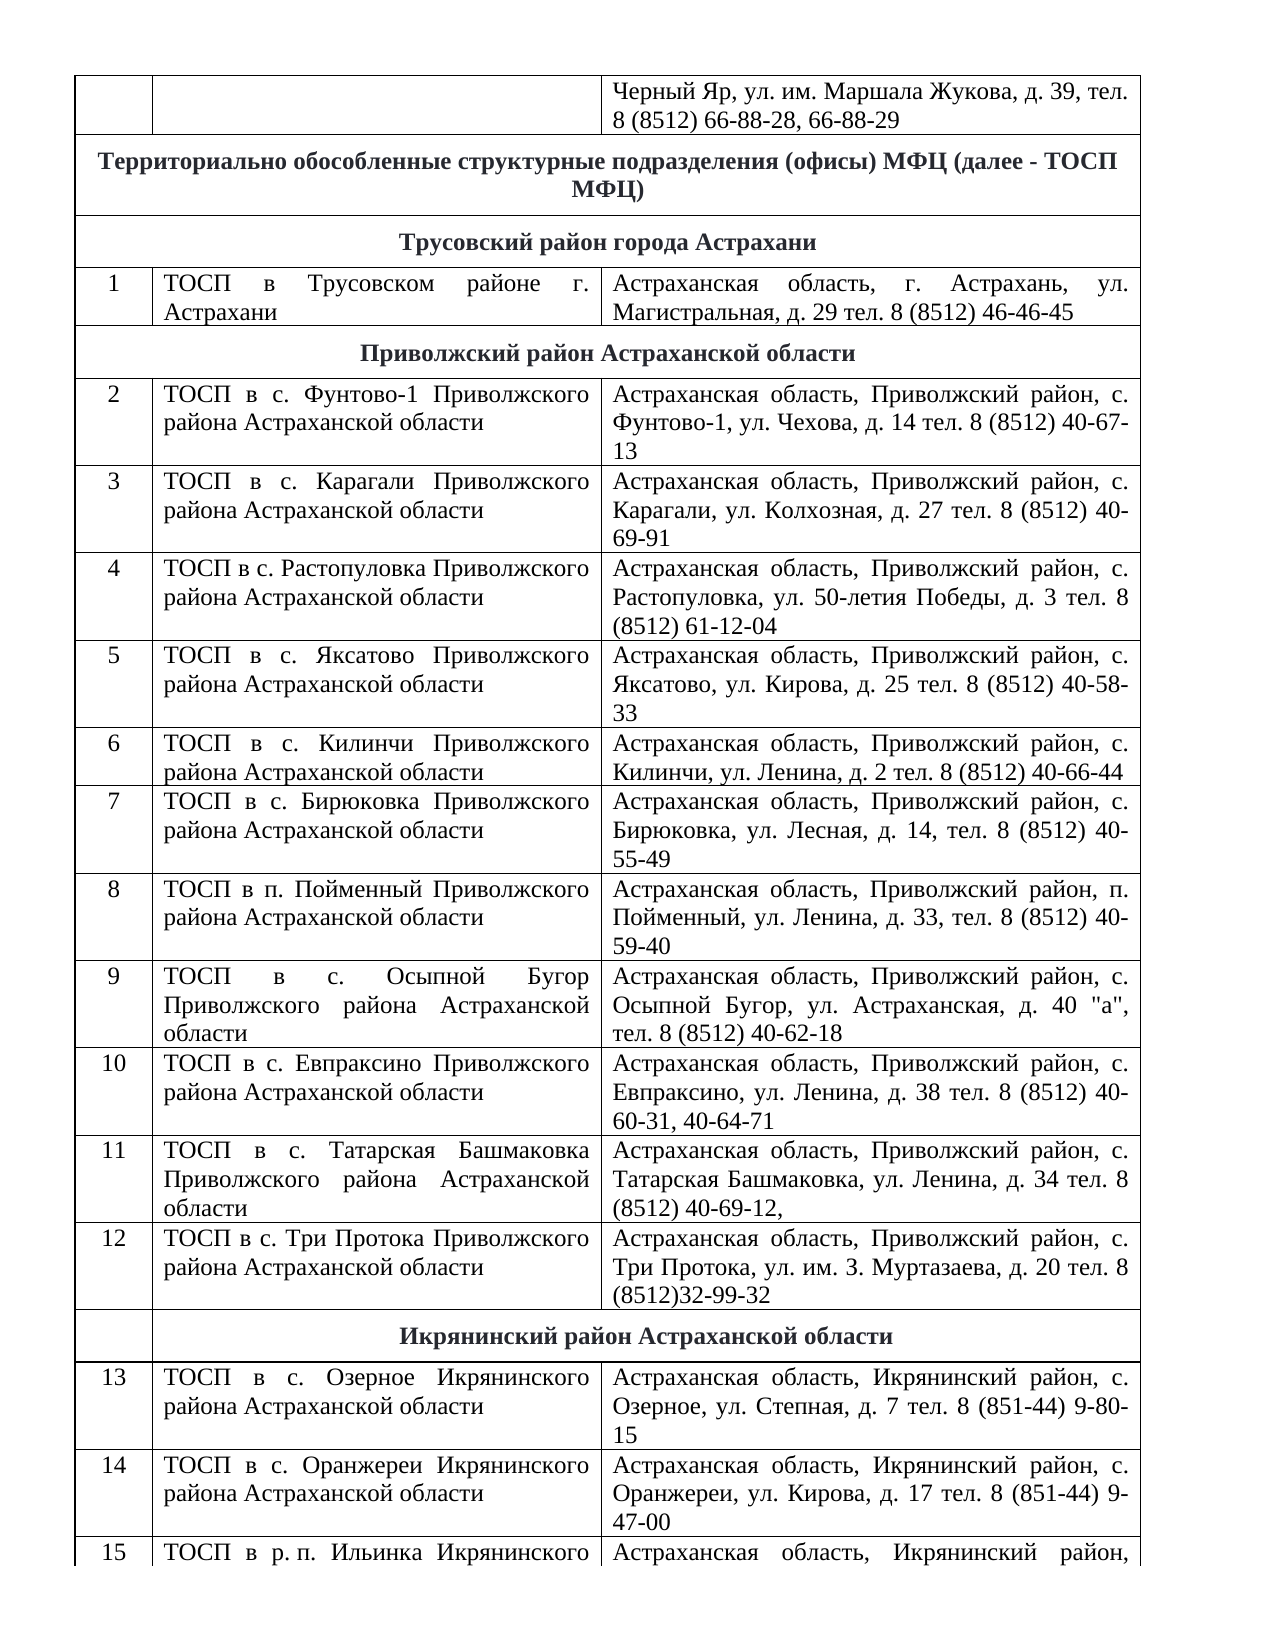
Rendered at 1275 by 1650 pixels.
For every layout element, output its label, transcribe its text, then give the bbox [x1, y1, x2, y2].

table_cell 9 [76, 961, 152, 1047]
table_cell Астраханская область, Икрянинский район, с. Озерное, ул. Степная, д. 7 тел. 8 (851-44) 9-80-15 [602, 1363, 1140, 1449]
table_cell ТОСП в с. Три Протока Приволжского района Астраханской области [153, 1223, 601, 1309]
table_cell Трусовский район города Астрахани [76, 216, 1140, 267]
table_cell Астраханская область, Приволжский район, с. Три Протока, ул. им. З. Муртазаева, д. 20 тел. 8 (8512)32-99-32 [602, 1223, 1140, 1309]
table_cell 8 [76, 874, 152, 960]
table_cell Приволжский район Астраханской области [76, 326, 1140, 378]
table_cell 11 [76, 1136, 152, 1222]
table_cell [602, 1537, 1140, 1566]
table_cell ТОСП в с. Бирюковка Приволжского района Астраханской области [153, 786, 601, 873]
table_cell [76, 1310, 152, 1361]
table_cell 3 [76, 466, 152, 552]
table_cell 1 [76, 268, 152, 325]
table_cell ТОСП в с. Яксатово Приволжского района Астраханской области [153, 641, 601, 727]
table_cell Астраханская область, Приволжский район, п. Пойменный, ул. Ленина, д. 33, тел. 8 (8512) 40-59-40 [602, 874, 1140, 960]
table_cell 5 [76, 641, 152, 727]
table_cell Астраханская область, Приволжский район, с. Осыпной Бугор, ул. Астраханская, д. 40 "а", тел. 8 (8512) 40-62-18 [602, 961, 1140, 1047]
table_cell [602, 76, 1140, 133]
table_cell 12 [76, 1223, 152, 1309]
table_cell Астраханская область, Приволжский район, с. Карагали, ул. Колхозная, д. 27 тел. 8 (8512) 40-69-91 [602, 466, 1140, 552]
table_cell 13 [76, 1363, 152, 1449]
table_cell ТОСП в с. Евпраксино Приволжского района Астраханской области [153, 1048, 601, 1134]
table_cell 15 [76, 1537, 152, 1566]
table_cell 10 [76, 1048, 152, 1134]
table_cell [153, 1537, 601, 1566]
table_cell 7 [76, 786, 152, 873]
table_cell ТОСП в с. Оранжереи Икрянинского района Астраханской области [153, 1450, 601, 1536]
table_cell ТОСП в с. Карагали Приволжского района Астраханской области [153, 466, 601, 552]
table_cell Икрянинский район Астраханской области [153, 1310, 1140, 1361]
table_cell 2 [76, 379, 152, 465]
table_cell ТОСП в с. Растопуловка Приволжского района Астраханской области [153, 553, 601, 639]
table_cell ТОСП в с. Фунтово-1 Приволжского района Астраханской области [153, 379, 601, 465]
table_cell ТОСП в с. Килинчи Приволжского района Астраханской области [153, 728, 601, 785]
table_cell Астраханская область, Приволжский район, с. Татарская Башмаковка, ул. Ленина, д. 34 тел. 8 (8512) 40-69-12, [602, 1136, 1140, 1222]
table_cell 14 [76, 1450, 152, 1536]
table_cell 6 [76, 728, 152, 785]
table_cell ТОСП в с. Озерное Икрянинского района Астраханской области [153, 1363, 601, 1449]
table_cell ТОСП в Трусовском районе г. Астрахани [153, 268, 601, 325]
table_cell Астраханская область, Приволжский район, с. Килинчи, ул. Ленина, д. 2 тел. 8 (8512) 40-66-44 [602, 728, 1140, 785]
table_cell Астраханская область, Приволжский район, с. Яксатово, ул. Кирова, д. 25 тел. 8 (8512) 40-58-33 [602, 641, 1140, 727]
table_cell Астраханская область, Приволжский район, с. Бирюковка, ул. Лесная, д. 14, тел. 8 (8512) 40-55-49 [602, 786, 1140, 873]
table_cell 18 [76, 76, 152, 133]
table_cell Астраханская область, Приволжский район, с. Евпраксино, ул. Ленина, д. 38 тел. 8 (8512) 40-60-31, 40-64-71 [602, 1048, 1140, 1134]
table_cell 4 [76, 553, 152, 639]
table_cell Астраханская область, Приволжский район, с. Фунтово-1, ул. Чехова, д. 14 тел. 8 (8512) 40-67-13 [602, 379, 1140, 465]
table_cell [153, 76, 601, 133]
table_cell Территориально обособленные структурные подразделения (офисы) МФЦ (далее - ТОСП МФЦ) [76, 135, 1140, 214]
table_cell ТОСП в п. Пойменный Приволжского района Астраханской области [153, 874, 601, 960]
table_cell Астраханская область, г. Астрахань, ул. Магистральная, д. 29 тел. 8 (8512) 46-46-45 [602, 268, 1140, 325]
table_cell ТОСП в с. Осыпной Бугор Приволжского района Астраханской области [153, 961, 601, 1047]
table_cell Астраханская область, Икрянинский район, с. Оранжереи, ул. Кирова, д. 17 тел. 8 (851-44) 9-47-00 [602, 1450, 1140, 1536]
table_cell Астраханская область, Приволжский район, с. Растопуловка, ул. 50-летия Победы, д. 3 тел. 8 (8512) 61-12-04 [602, 553, 1140, 639]
table_cell ТОСП в с. Татарская Башмаковка Приволжского района Астраханской области [153, 1136, 601, 1222]
